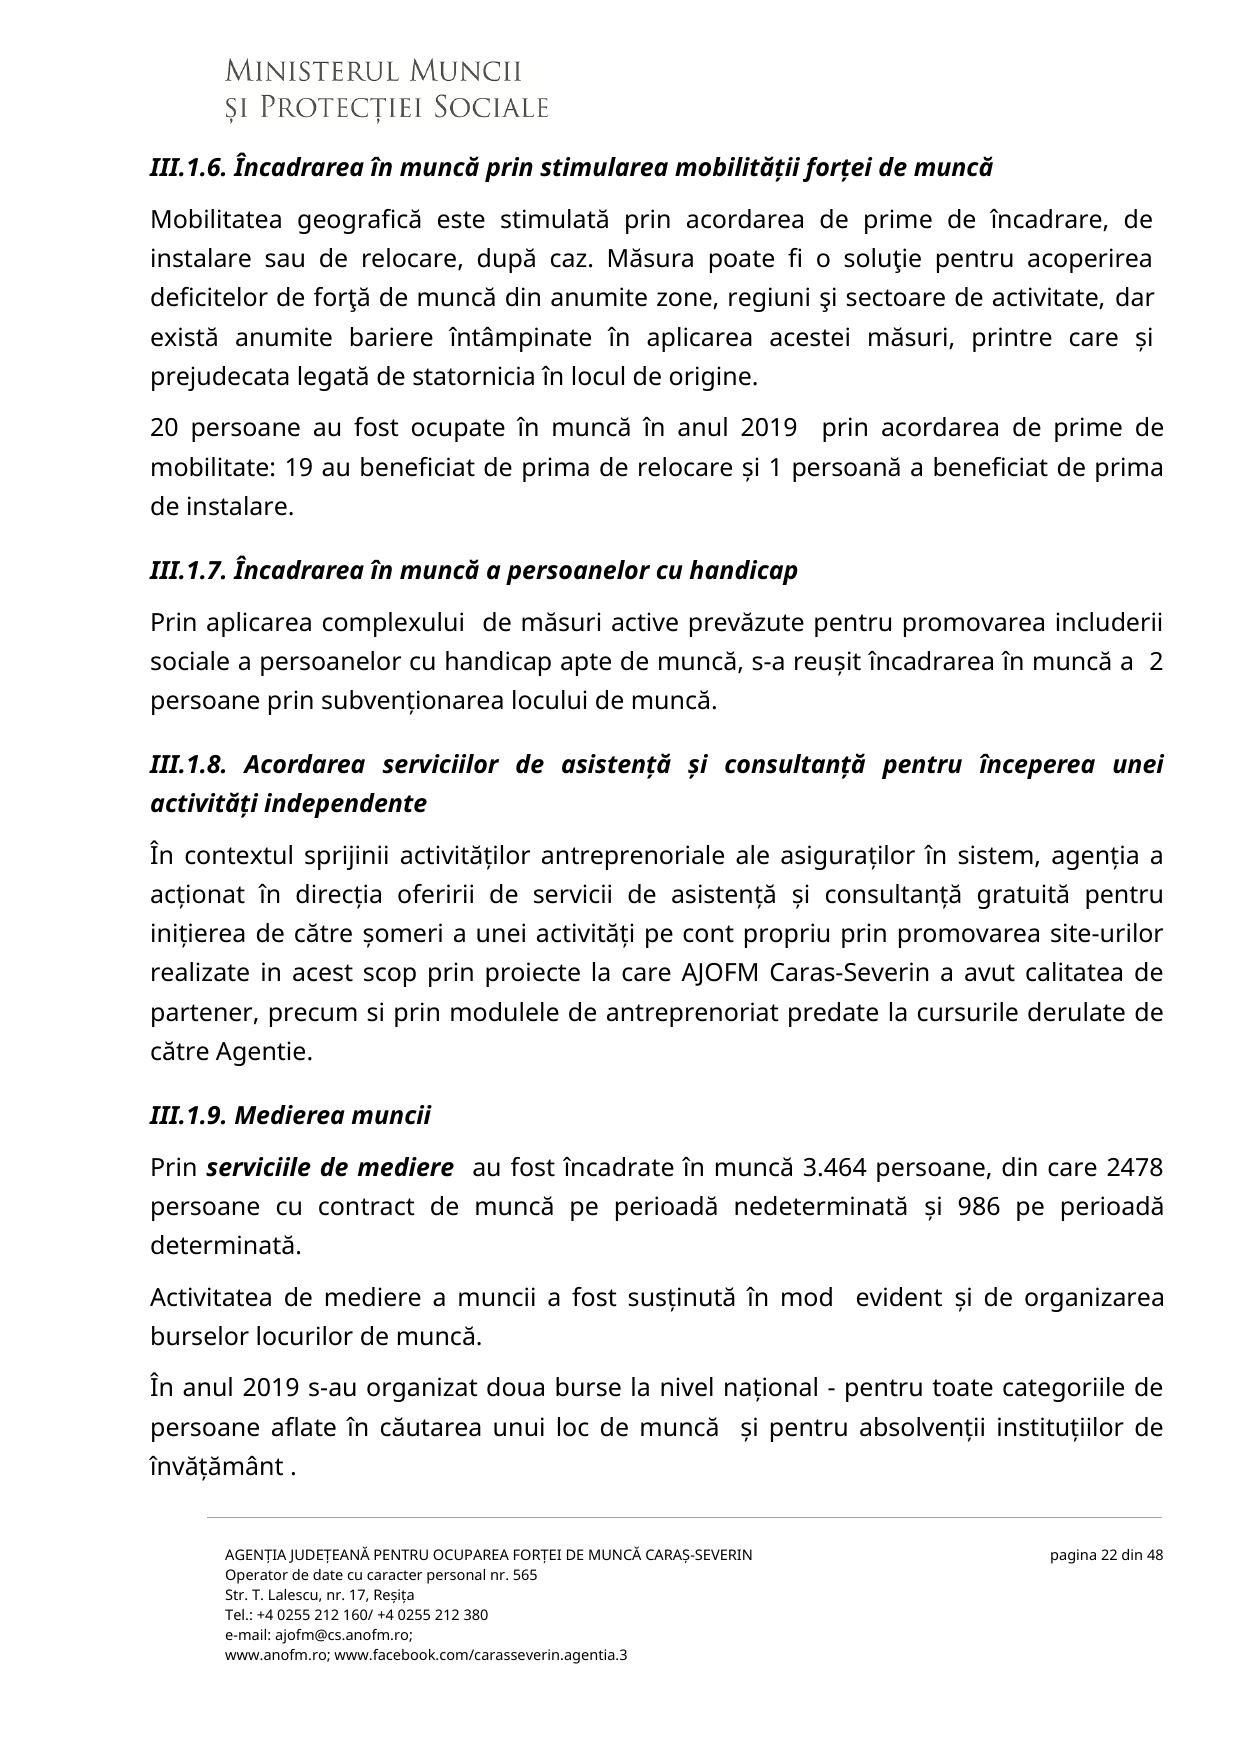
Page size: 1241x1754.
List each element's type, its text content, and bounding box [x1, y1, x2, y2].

text Activitatea de mediere a muncii a fost susţinută în mod evident şi de organizarea burselor locurilor de muncă. [150, 1279, 1165, 1352]
subtitle III.1.7. Încadrarea în muncă a persoanelor cu handicap [150, 552, 1165, 587]
picture [225, 58, 548, 124]
text Mobilitatea geografică este stimulată prin acordarea de prime de încadrare, de instalare sau de relocare, după caz. Măsura poate fi o soluţie pentru acoperirea deficitelor de forţă de muncă din anumite zone, regiuni şi sectoare de activitate, dar există anumite bariere întâmpinate în aplicarea acestei măsuri, printre care și prejudecata legată de statornicia în locul de origine. [150, 202, 1155, 392]
subtitle III.1.6. Încadrarea în muncă prin stimularea mobilităţii forţei de muncă [150, 150, 1165, 184]
text În anul 2019 s-au organizat doua burse la nivel naţional - pentru toate categoriile de persoane aflate în căutarea unui loc de muncă și pentru absolvenţii instituţiilor de învăţământ . [150, 1370, 1165, 1482]
text În contextul sprijinii activităţilor antreprenoriale ale asiguraţilor în sistem, agenţia a acţionat în direcţia oferirii de servicii de asistenţă şi consultanţă gratuită pentru iniţierea de către şomeri a unei activităţi pe cont propriu prin promovarea site-urilor realizate in acest scop prin proiecte la care AJOFM Caras-Severin a avut calitatea de partener, precum si prin modulele de antreprenoriat predate la cursurile derulate de către Agentie. [150, 837, 1165, 1067]
subtitle III.1.8. Acordarea serviciilor de asistenţă şi consultanţă pentru începerea unei activităţi independente [150, 747, 1165, 820]
text 20 persoane au fost ocupate în muncă în anul 2019 prin acordarea de prime de mobilitate: 19 au beneficiat de prima de relocare și 1 persoană a beneficiat de prima de instalare. [150, 410, 1165, 522]
text Prin aplicarea complexului de măsuri active prevăzute pentru promovarea includerii sociale a persoanelor cu handicap apte de muncă, s-a reuşit încadrarea în muncă a 2 persoane prin subvenţionarea locului de muncă. [150, 604, 1165, 717]
subtitle III.1.9. Medierea muncii [150, 1097, 1165, 1132]
text Prin serviciile de mediere au fost încadrate în muncă 3.464 persoane, din care 2478 persoane cu contract de muncă pe perioadă nedeterminată şi 986 pe perioadă determinată. [150, 1149, 1165, 1262]
